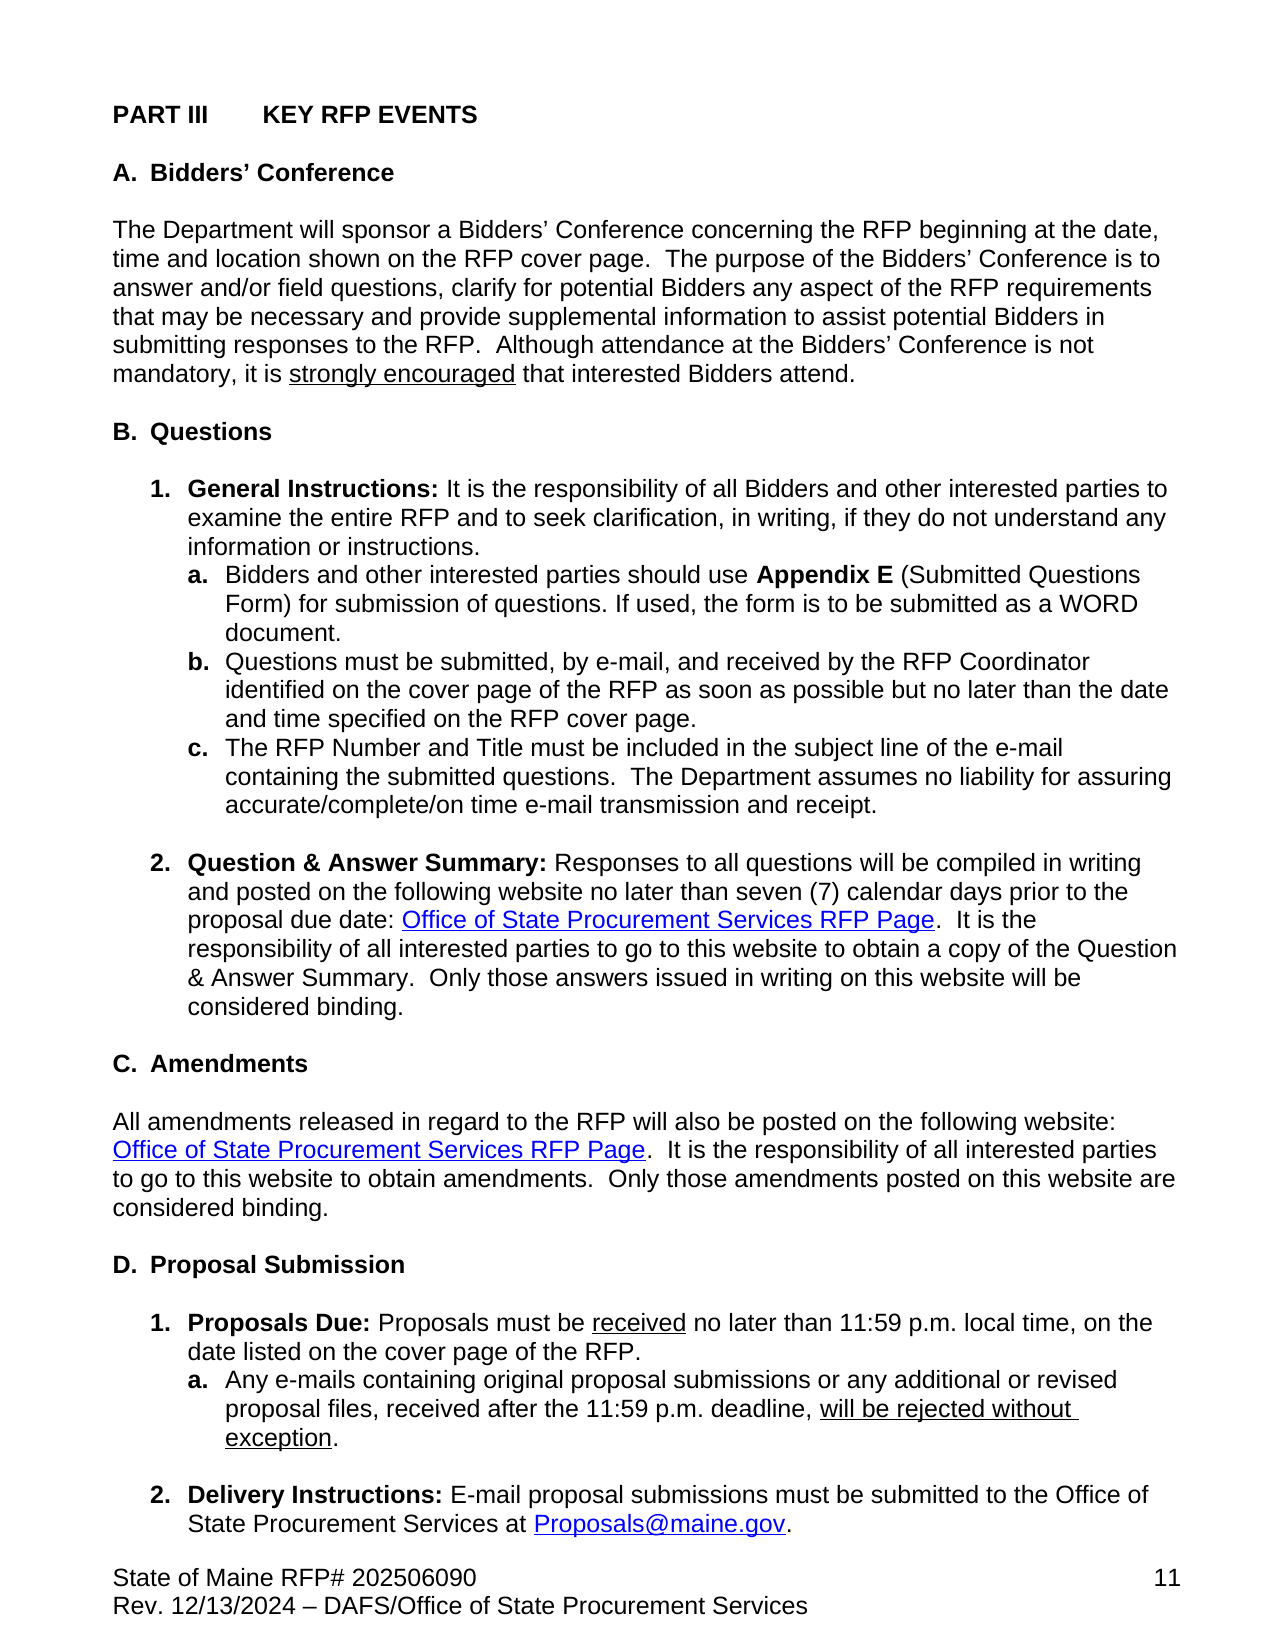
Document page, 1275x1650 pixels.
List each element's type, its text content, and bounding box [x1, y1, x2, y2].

list Amendments [112, 1049, 1181, 1078]
list General Instructions: It is the responsibility of all Bidders and other interested parties to examine the entire RFP and to seek clarification, in writing, if they do not understand any information or instructions. [150, 474, 1181, 560]
list Proposal Submission [112, 1250, 1181, 1279]
list Bidders and other interested parties should use Appendix E (Submitted Questions Form) for submission of questions. If used, the form is to be submitted as a WORD document. [187, 560, 1181, 647]
text The Department will sponsor a Bidders’ Conference concerning the RFP beginning at the date, time and location shown on the RFP cover page. The purpose of the Bidders’ Conference is to answer and/or field questions, clarify for potential Bidders any aspect of the RFP requirements that may be necessary and provide supplemental information to assist potential Bidders in submitting responses to the RFP. Although attendance at the Bidders’ Conference is not mandatory, it is strongly encouraged that interested Bidders attend. [112, 215, 1181, 388]
list Any e-mails containing original proposal submissions or any additional or revised proposal files, received after the 11:59 p.m. deadline, will be rejected without exception. [187, 1365, 1181, 1452]
list Question & Answer Summary: Responses to all questions will be compiled in writing and posted on the following website no later than seven (7) calendar days prior to the proposal due date: Office of State Procurement Services RFP Page. It is the responsibility of all interested parties to go to this website to obtain a copy of the Question & Answer Summary. Only those answers issued in writing on this website will be considered binding. [150, 848, 1181, 1020]
list Bidders’ Conference [112, 158, 1181, 187]
list Proposals Due: Proposals must be received no later than 11:59 p.m. local time, on the date listed on the cover page of the RFP. [150, 1308, 1181, 1365]
list Questions must be submitted, by e-mail, and received by the RFP Coordinator identified on the cover page of the RFP as soon as possible but no later than the date and time specified on the RFP cover page. [187, 647, 1181, 733]
list Questions [112, 417, 1181, 445]
text All amendments released in regard to the RFP will also be posted on the following website: Office of State Procurement Services RFP Page. It is the responsibility of all interested parties to go to this website to obtain amendments. Only those amendments posted on this website are considered binding. [112, 1107, 1181, 1222]
list The RFP Number and Title must be included in the subject line of the e-mail containing the submitted questions. The Department assumes no liability for assuring accurate/complete/on time e-mail transmission and receipt. [187, 733, 1181, 819]
list Delivery Instructions: E-mail proposal submissions must be submitted to the Office of State Procurement Services at Proposals@maine.gov. [150, 1480, 1181, 1538]
text PART III KEY RFP EVENTS [112, 100, 1181, 129]
